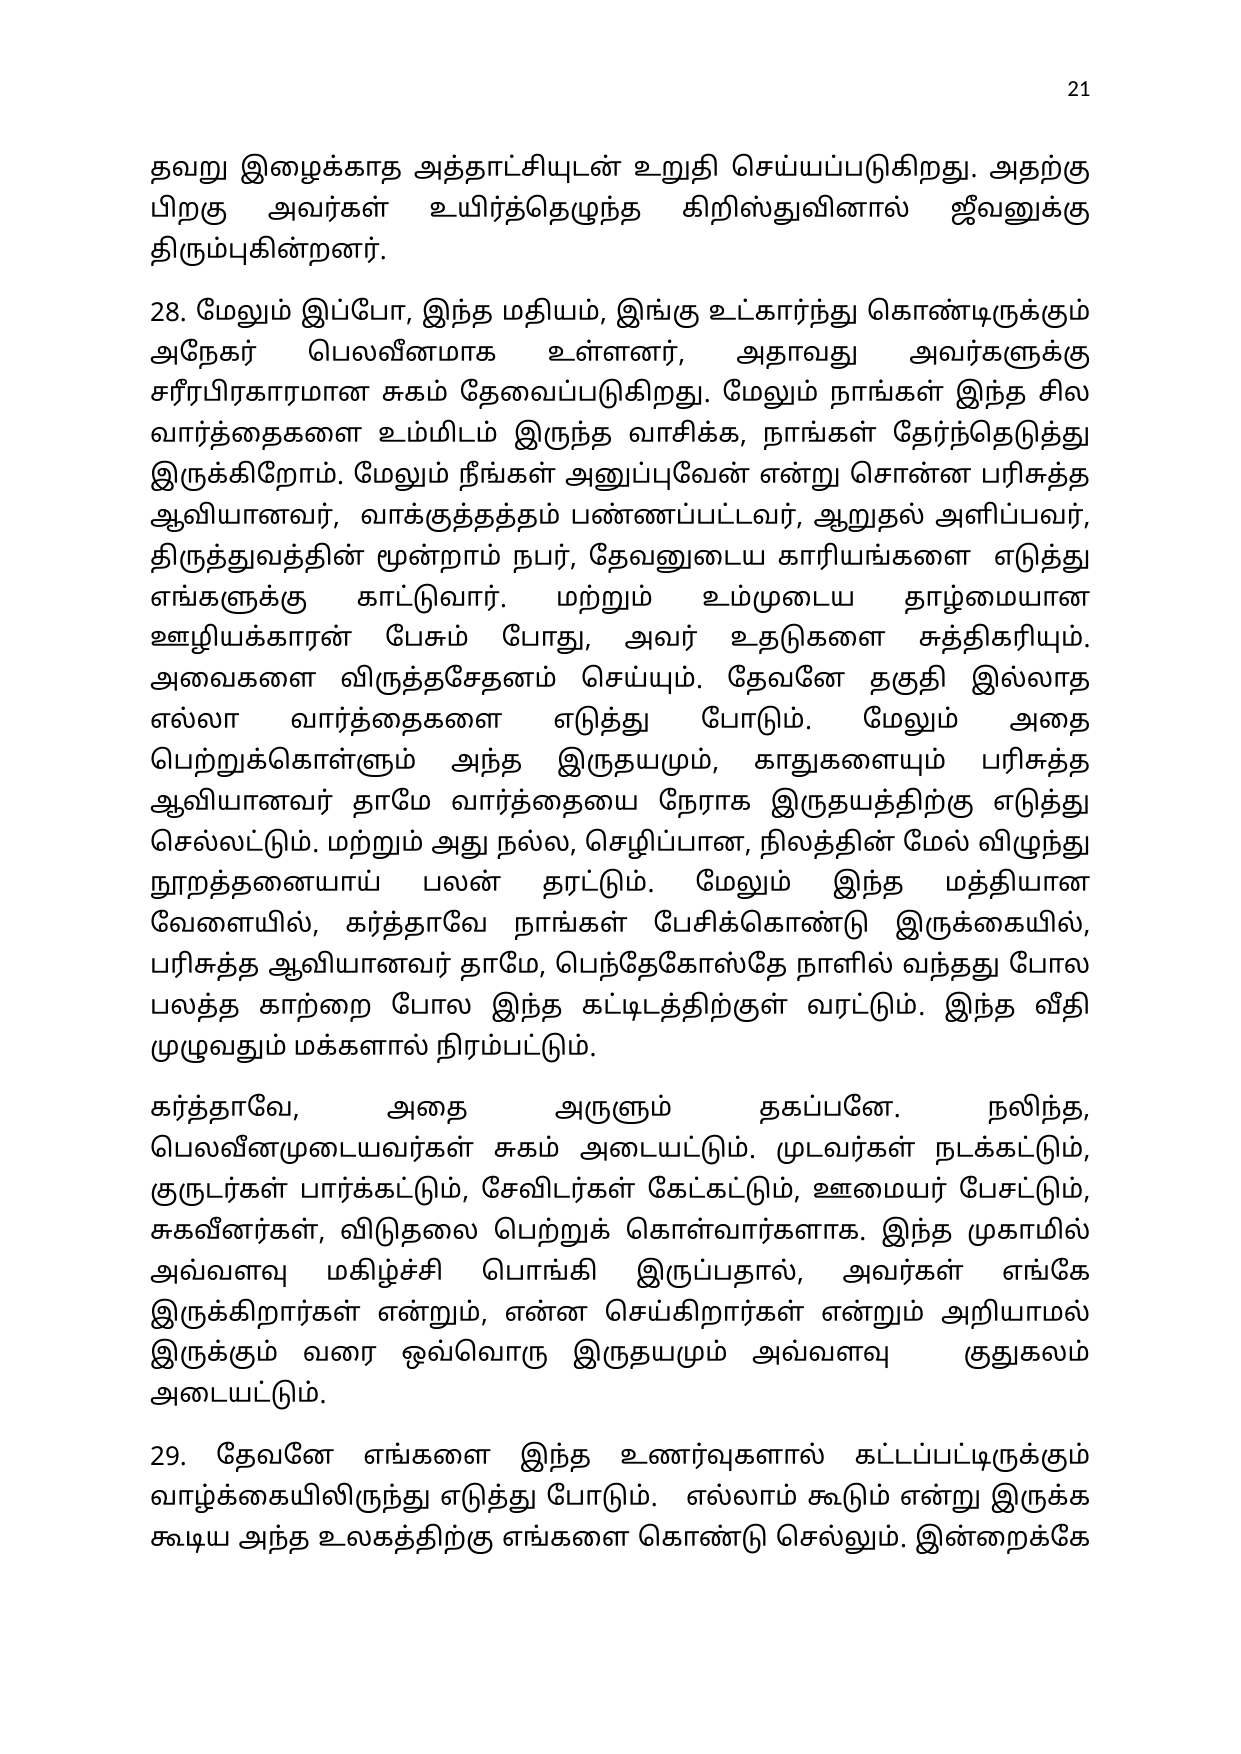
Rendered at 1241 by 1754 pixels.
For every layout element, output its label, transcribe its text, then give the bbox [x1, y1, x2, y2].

text கர்த்தாவே, அதை அருளும் தகப்பனே. நலிந்த, பெலவீனமுடையவர்கள் சுகம் அடையட்டும். முடவர்கள் நடக்கட்டும், குருடர்கள் பார்க்கட்டும், சேவிடர்கள் கேட்கட்டும், ஊமையர் பேசட்டும், சுகவீனர்கள், விடுதலை பெற்றுக் கொள்வார்களாக. இந்த முகாமில் அவ்வளவு மகிழ்ச்சி பொங்கி இருப்பதால், அவர்கள் எங்கே இருக்கிறார்கள் என்றும், என்ன செய்கிறார்கள் என்றும் அறியாமல் இருக்கும் வரை ஒவ்வொரு இருதயமும் அவ்வளவு குதுகலம் அடையட்டும். [150, 1090, 1090, 1411]
text 28. மேலும் இப்போ, இந்த மதியம், இங்கு உட்கார்ந்து கொண்டிருக்கும் அநேகர் பெலவீனமாக உள்ளனர், அதாவது அவர்களுக்கு சரீரபிரகாரமான சுகம் தேவைப்படுகிறது. மேலும் நாங்கள் இந்த சில வார்த்தைகளை உம்மிடம் இருந்த வாசிக்க, நாங்கள் தேர்ந்தெடுத்து இருக்கிறோம். மேலும் நீங்கள் அனுப்புவேன் என்று சொன்ன பரிசுத்த ஆவியானவர், வாக்குத்தத்தம் பண்ணப்பட்டவர், ஆறுதல் அளிப்பவர், திருத்துவத்தின் மூன்றாம் நபர், தேவனுடைய காரியங்களை எடுத்து எங்களுக்கு காட்டுவார். மற்றும் உம்முடைய தாழ்மையான ஊழியக்காரன் பேசும் போது, அவர் உதடுகளை சுத்திகரியும். அவைகளை விருத்தசேதனம் செய்யும். தேவனே தகுதி இல்லாத எல்லா வார்த்தைகளை எடுத்து போடும். மேலும் அதை பெற்றுக்கொள்ளும் அந்த இருதயமும், காதுகளையும் பரிசுத்த ஆவியானவர் தாமே வார்த்தையை நேராக இருதயத்திற்கு எடுத்து செல்லட்டும். மற்றும் அது நல்ல, செழிப்பான, நிலத்தின் மேல் விழுந்து நூறத்தனையாய் பலன் தரட்டும். மேலும் இந்த மத்தியான வேளையில், கர்த்தாவே நாங்கள் பேசிக்கொண்டு இருக்கையில், பரிசுத்த ஆவியானவர் தாமே, பெந்தேகோஸ்தே நாளில் வந்தது போல பலத்த காற்றை போல இந்த கட்டிடத்திற்குள் வரட்டும். இந்த வீதி முழுவதும் மக்களால் நிரம்பட்டும். [150, 293, 1090, 1064]
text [150, 1437, 1090, 1555]
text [150, 150, 1090, 267]
